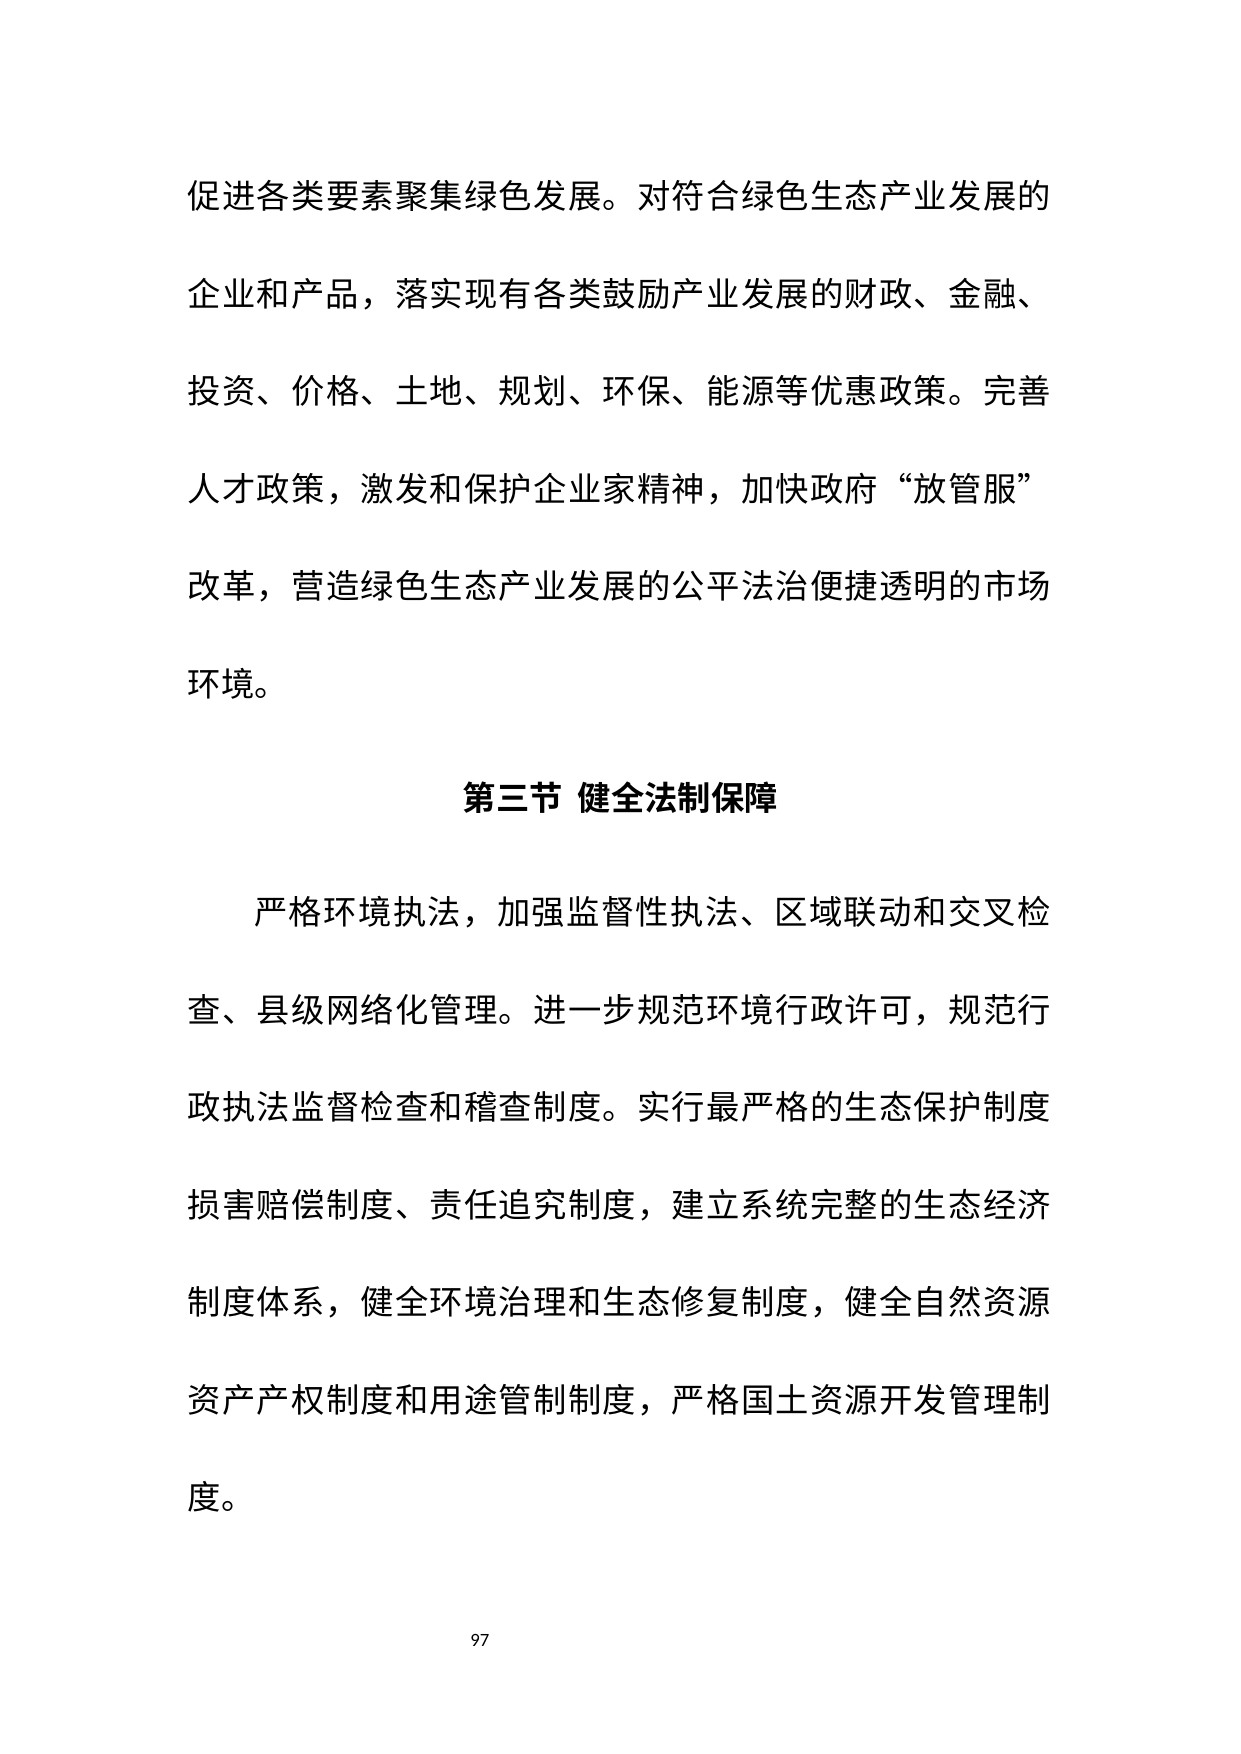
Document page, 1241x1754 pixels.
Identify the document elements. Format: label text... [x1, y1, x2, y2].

subtitle 第三节 健全法制保障 [187, 763, 1053, 828]
text 严格环境执法，加强监督性执法、区域联动和交叉检查、县级网络化管理。进一步规范环境行政许可，规范行政执法监督检查和稽查制度。实行最严格的生态保护制度、损害赔偿制度、责任追究制度，建立系统完整的生态经济制度体系，健全环境治理和生态修复制度，健全自然资源资产产权制度和用途管制制度，严格国土资源开发管理制度。 [187, 878, 1053, 1528]
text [187, 162, 1053, 714]
